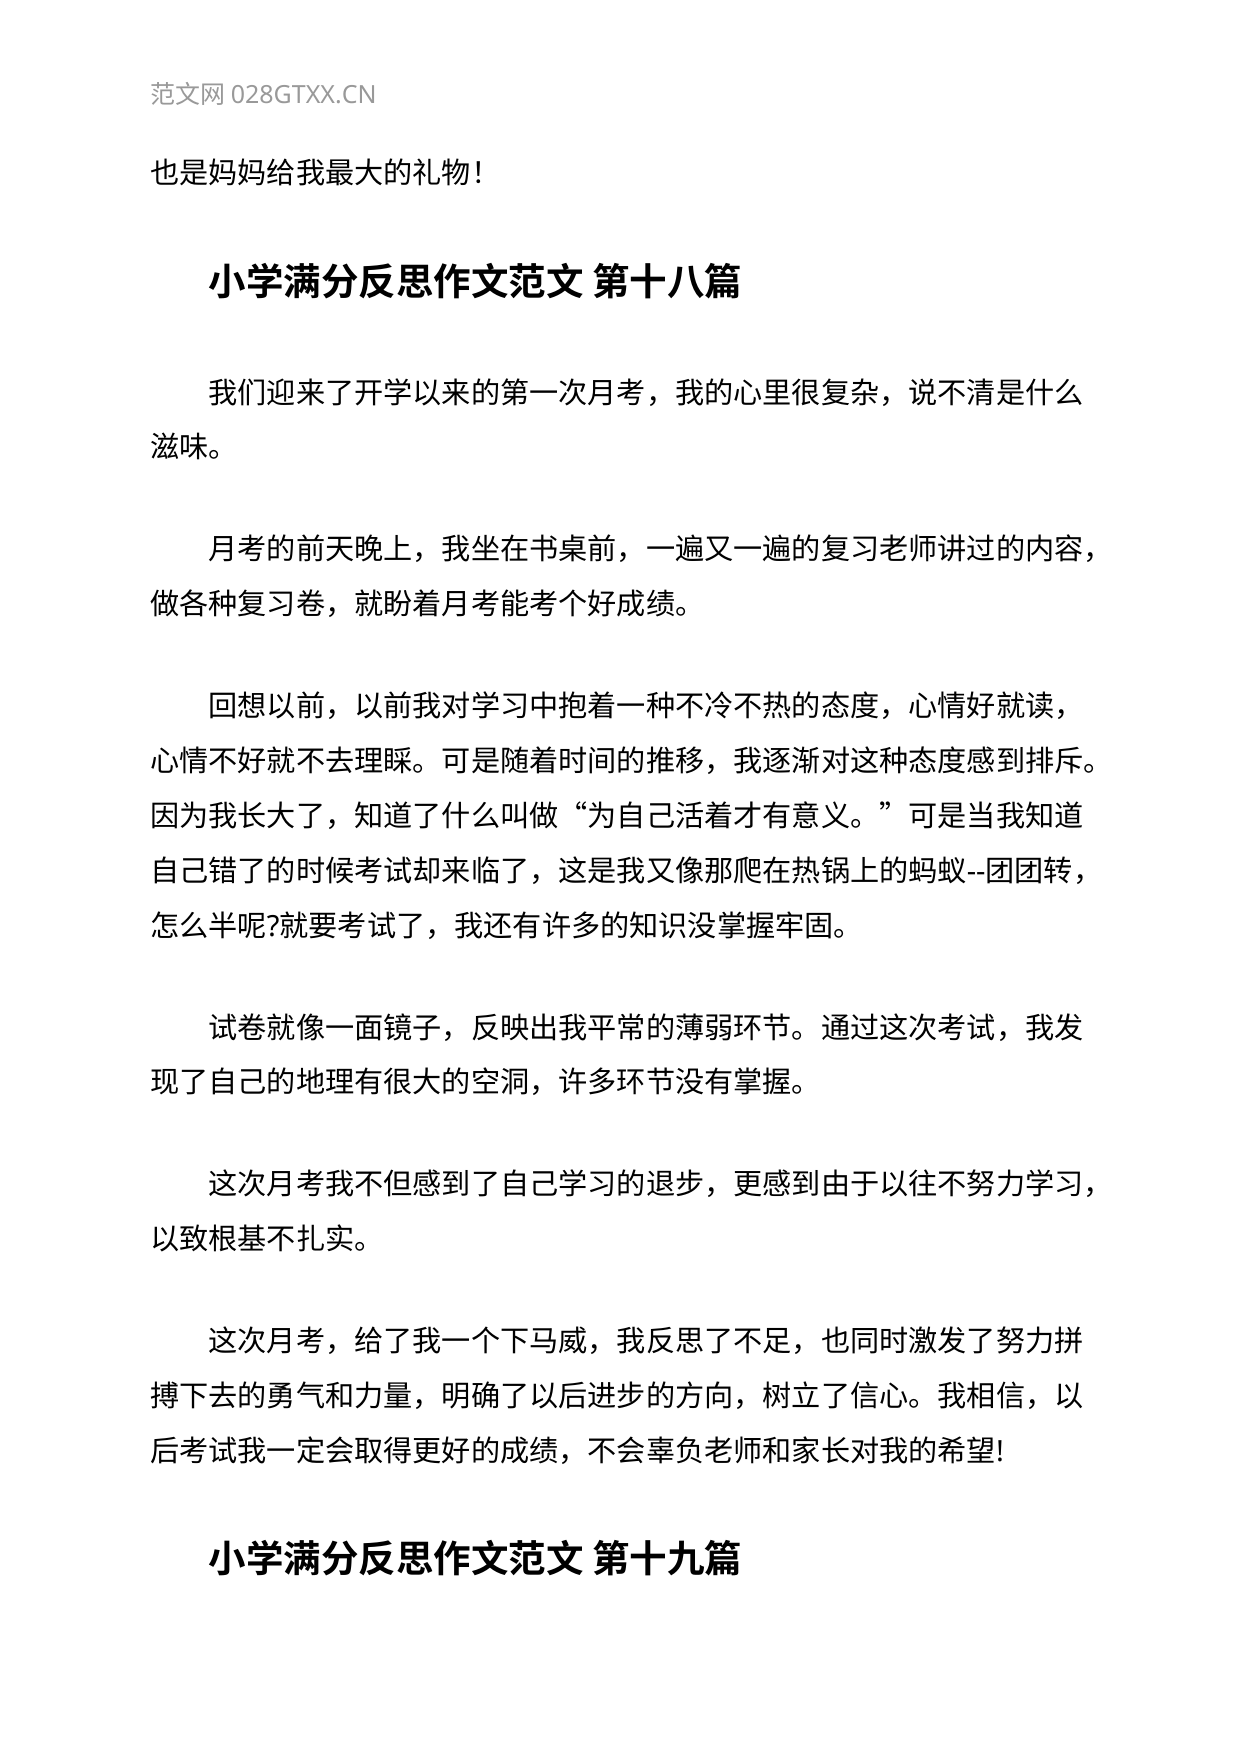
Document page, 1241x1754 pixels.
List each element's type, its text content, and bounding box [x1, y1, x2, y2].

text 试卷就像一面镜子，反映出我平常的薄弱环节。通过这次考试，我发现了自己的地理有很大的空洞，许多环节没有掌握。 [150, 1004, 1090, 1101]
text 月考的前天晚上，我坐在书桌前，一遍又一遍的复习老师讲过的内容，做各种复习卷，就盼着月考能考个好成绩。 [150, 526, 1090, 623]
text 这次月考，给了我一个下马威，我反思了不足，也同时激发了努力拼搏下去的勇气和力量，明确了以后进步的方向，树立了信心。我相信，以后考试我一定会取得更好的成绩，不会辜负老师和家长对我的希望! [150, 1317, 1090, 1470]
text 小学满分反思作文范文 第十八篇 [150, 252, 1090, 306]
text 小学满分反思作文范文 第十九篇 [150, 1529, 1090, 1583]
text 我们迎来了开学以来的第一次月考，我的心里很复杂，说不清是什么滋味。 [150, 369, 1090, 466]
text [150, 150, 1090, 192]
text 这次月考我不但感到了自己学习的退步，更感到由于以往不努力学习，以致根基不扎实。 [150, 1161, 1090, 1258]
text 回想以前，以前我对学习中抱着一种不冷不热的态度，心情好就读，心情不好就不去理睬。可是随着时间的推移，我逐渐对这种态度感到排斥。因为我长大了，知道了什么叫做“为自己活着才有意义。”可是当我知道自己错了的时候考试却来临了，这是我又像那爬在热锅上的蚂蚁--团团转，怎么半呢?就要考试了，我还有许多的知识没掌握牢固。 [150, 682, 1090, 944]
